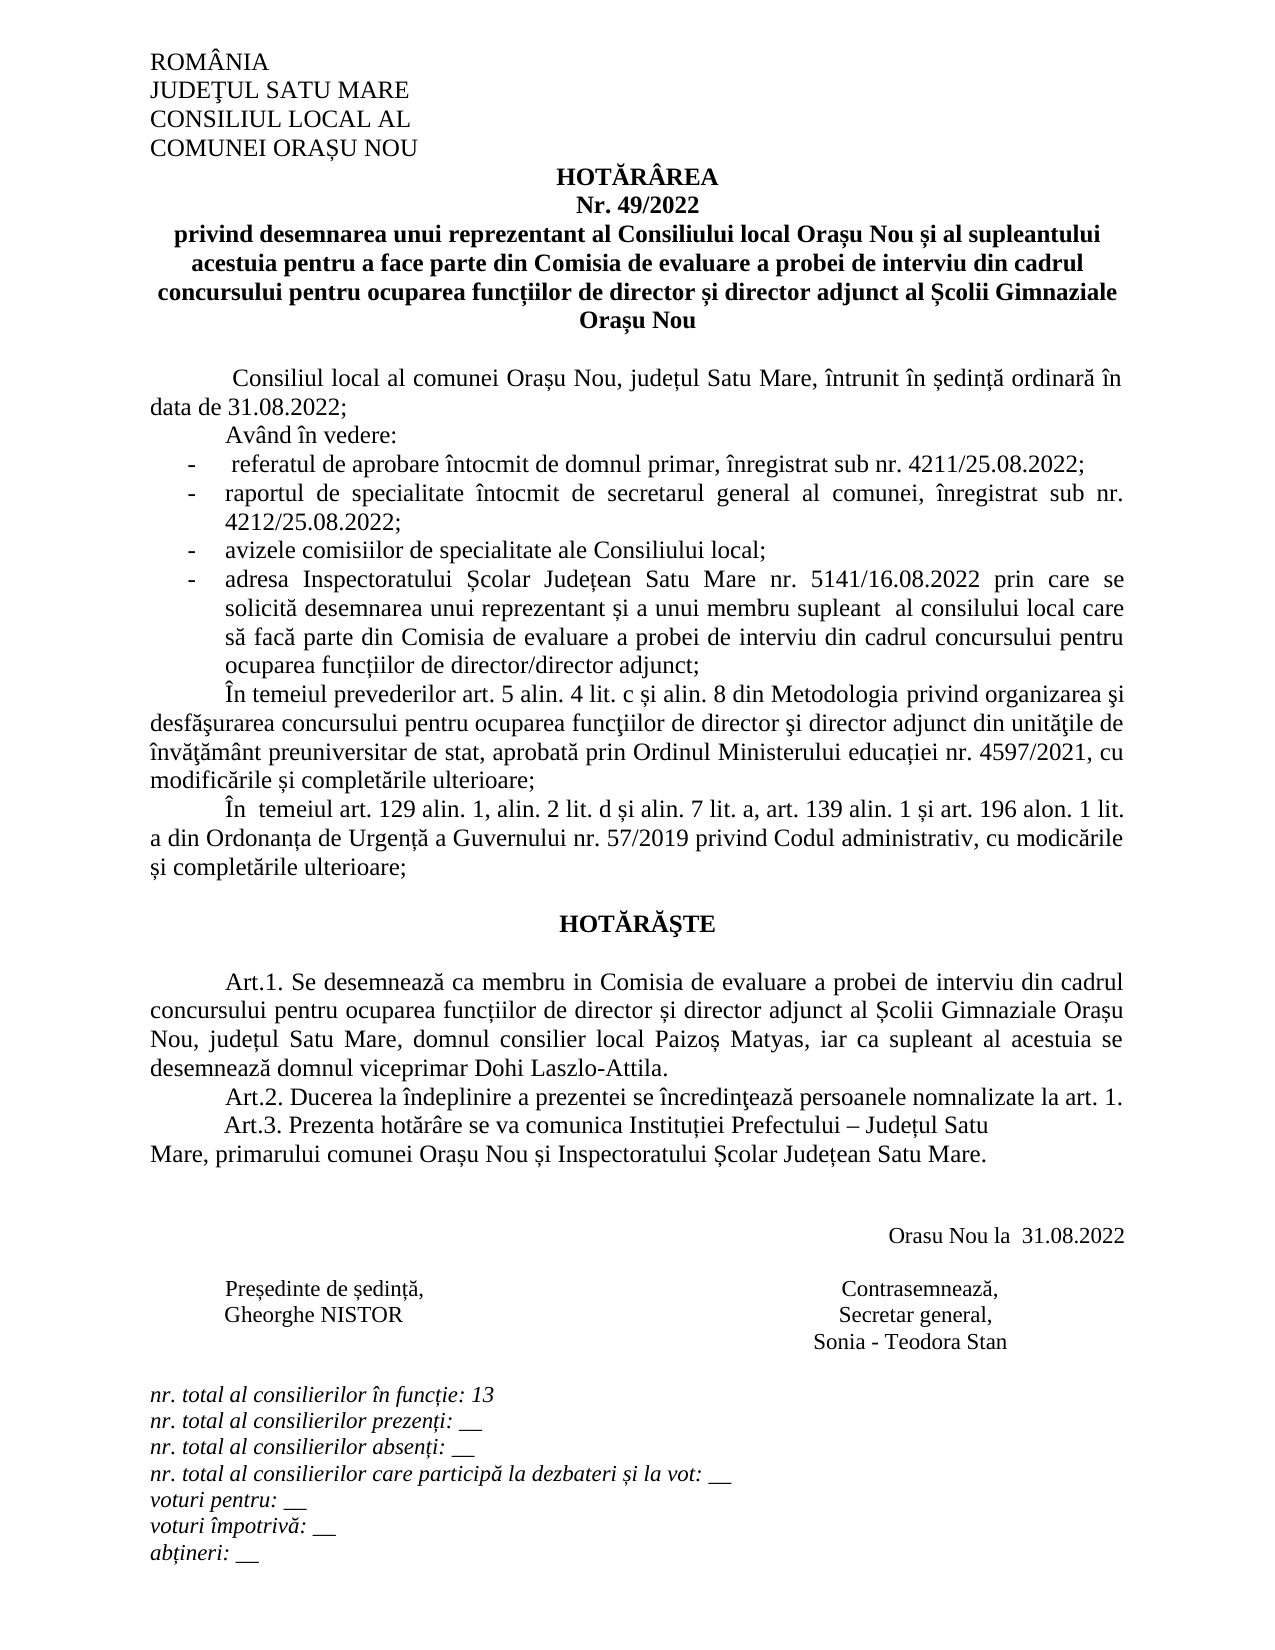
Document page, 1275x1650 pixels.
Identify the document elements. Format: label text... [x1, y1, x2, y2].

text ROMÂNIA [150, 47, 1125, 76]
text voturi pentru: __ [150, 1486, 1110, 1512]
text JUDEŢUL SATU MARE [150, 76, 1125, 104]
list raportul de specialitate întocmit de secretarul general al comunei, înregistrat sub nr. 4212/25.08.2022; [187, 478, 1125, 536]
text voturi împotrivă: __ [150, 1512, 1110, 1539]
text Art.2. Ducerea la îndeplinire a prezentei se încredinţează persoanele nomnalizate la art. 1. [150, 1082, 1125, 1111]
text nr. total al consilierilor absenți: __ [150, 1433, 1110, 1460]
list adresa Inspectoratului Școlar Județean Satu Mare nr. 5141/16.08.2022 prin care se solicită desemnarea unui reprezentant și a unui membru supleant al consilului local care să facă parte din Comisia de evaluare a probei de interviu din cadrul concursului pentru ocuparea funcțiilor de director/director adjunct; [187, 564, 1125, 679]
text Gheorghe NISTOR Secretar general, [150, 1302, 1125, 1328]
text nr. total al consilierilor prezenți: __ [150, 1407, 1110, 1433]
text HOTĂRĂŞTE [150, 909, 1125, 938]
list referatul de aprobare întocmit de domnul primar, înregistrat sub nr. 4211/25.08.2022; [187, 449, 1125, 478]
text nr. total al consilierilor care participă la dezbateri și la vot: __ [150, 1460, 1110, 1486]
text Consiliul local al comunei Orașu Nou, județul Satu Mare, întrunit în ședință ordinară în data de 31.08.2022; [150, 363, 1125, 421]
text abțineri: __ [150, 1539, 1110, 1565]
list avizele comisiilor de specialitate ale Consiliului local; [187, 536, 1125, 564]
text Art.1. Se desemnează ca membru in Comisia de evaluare a probei de interviu din cadrul concursului pentru ocuparea funcțiilor de director și director adjunct al Școlii Gimnaziale Orașu Nou, județul Satu Mare, domnul consilier local Paizoș Matyas, iar ca supleant al acestuia se desemnează domnul viceprimar Dohi Laszlo-Attila. [150, 967, 1125, 1082]
text Nr. 49/2022 [150, 191, 1125, 219]
text Orasu Nou la 31.08.2022 [150, 1222, 1125, 1249]
text Sonia - Teodora Stan [150, 1328, 1125, 1354]
text nr. total al consilierilor în funcție: 13 [150, 1381, 1110, 1407]
text Președinte de ședință, Contrasemnează, [150, 1275, 1125, 1302]
text CONSILIUL LOCAL AL [150, 104, 1125, 133]
text Art.3. Prezenta hotărâre se va comunica Instituției Prefectului – Județul Satu [224, 1111, 1125, 1139]
text Mare, primarului comunei Orașu Nou și Inspectoratului Școlar Județean Satu Mare. [150, 1139, 1125, 1168]
text COMUNEI ORAȘU NOU [150, 133, 1125, 162]
text În temeiul art. 129 alin. 1, alin. 2 lit. d și alin. 7 lit. a, art. 139 alin. 1 și art. 196 alon. 1 lit. a din Ordonanța de Urgență a Guvernului nr. 57/2019 privind Codul administrativ, cu modicările și completările ulterioare; [150, 794, 1125, 881]
text privind desemnarea unui reprezentant al Consiliului local Orașu Nou și al supleantului acestuia pentru a face parte din Comisia de evaluare a probei de interviu din cadrul concursului pentru ocuparea funcțiilor de director și director adjunct al Școlii Gimnaziale Orașu Nou [150, 219, 1125, 334]
text Având în vedere: [150, 421, 1125, 449]
text În temeiul prevederilor art. 5 alin. 4 lit. c și alin. 8 din Metodologia privind organizarea şi desfăşurarea concursului pentru ocuparea funcţiilor de director şi director adjunct din unităţile de învăţământ preuniversitar de stat, aprobată prin Ordinul Ministerului educației nr. 4597/2021, cu modificările și completările ulterioare; [150, 679, 1125, 794]
text HOTĂRÂREA [150, 162, 1125, 191]
